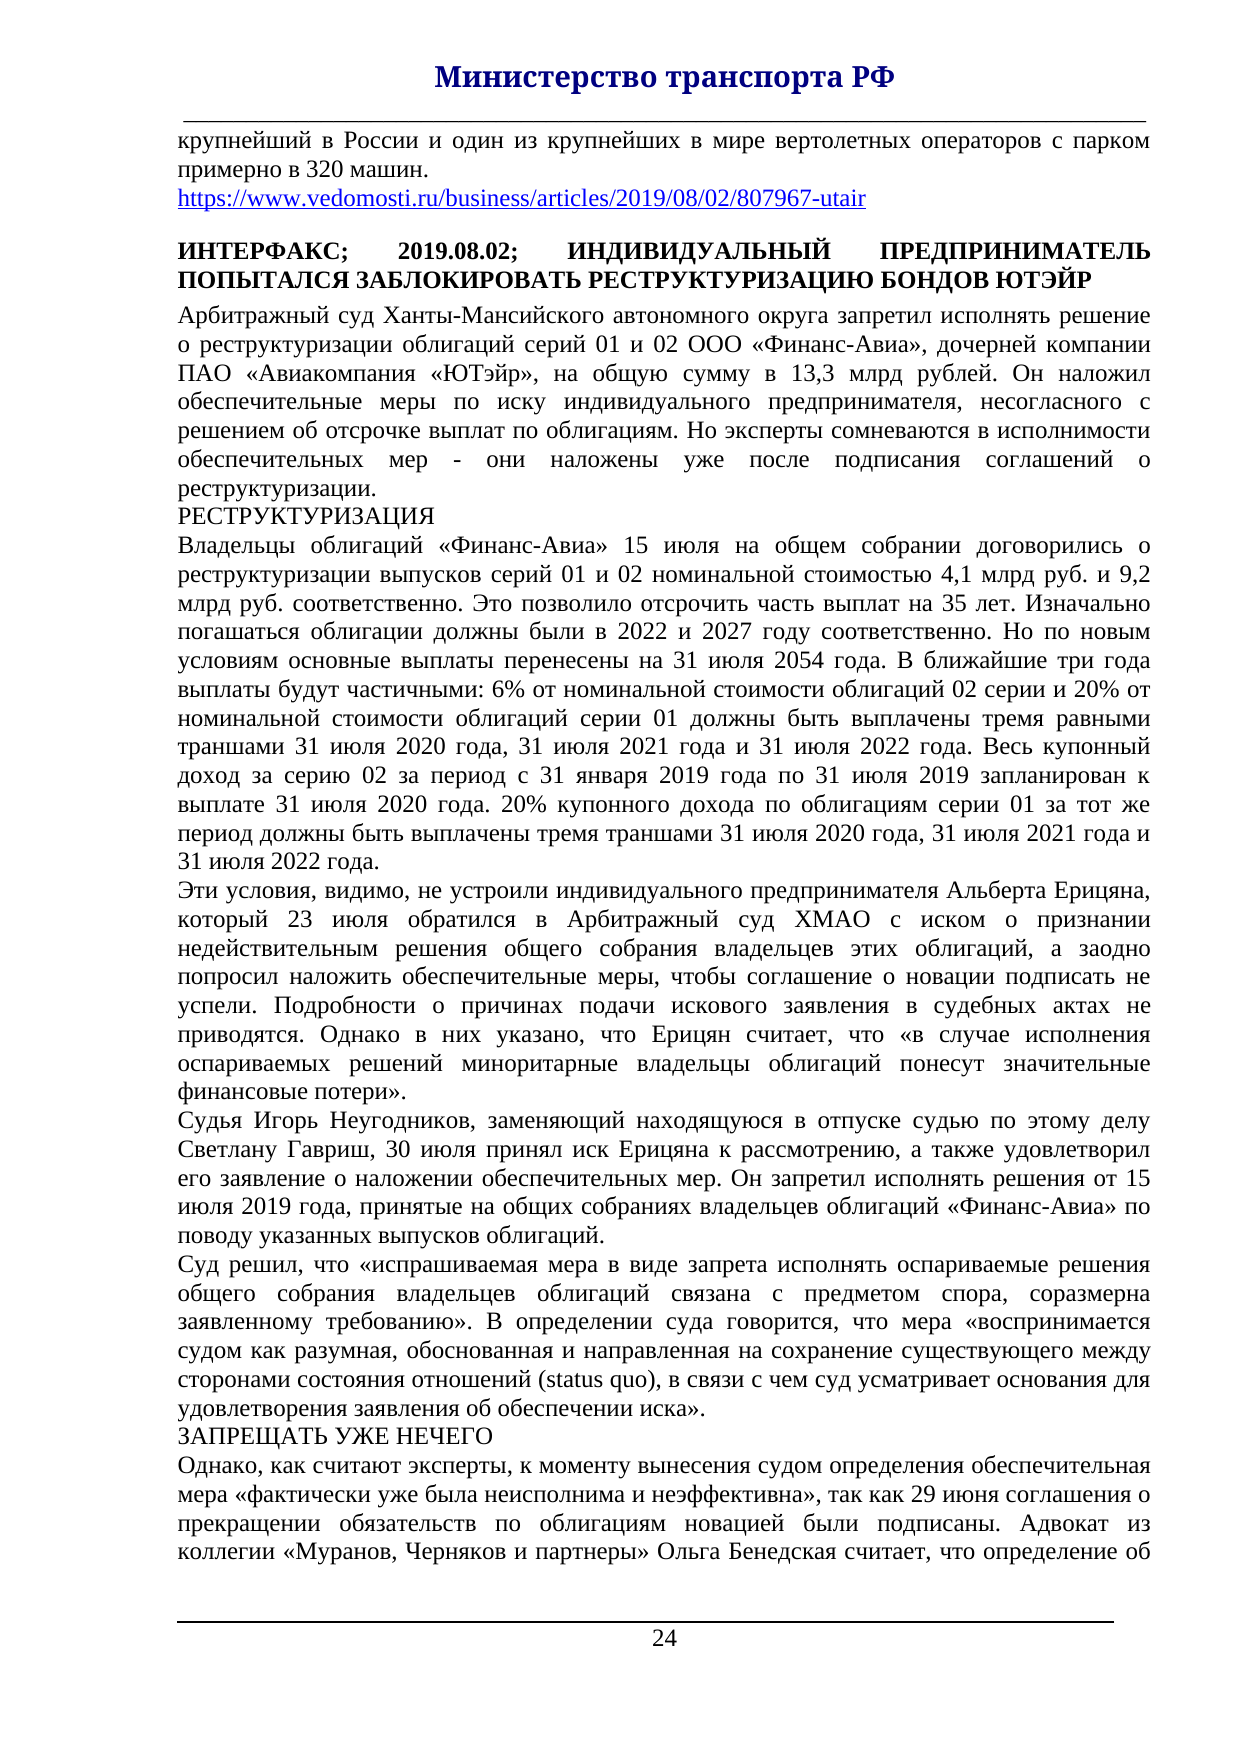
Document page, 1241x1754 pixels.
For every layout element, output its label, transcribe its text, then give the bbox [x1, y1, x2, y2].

text https://www.vedomosti.ru/business/articles/2019/08/02/807967-utair [177, 183, 1152, 211]
subtitle ИНТЕРФАКС; 2019.08.02; ИНДИВИДУАЛЬНЫЙ ПРЕДПРИНИМАТЕЛЬ ПОПЫТАЛСЯ ЗАБЛОКИРОВАТЬ РЕСТРУКТУРИЗАЦИЮ БОНДОВ ЮТЭЙР [177, 236, 1152, 294]
text Эти условия, видимо, не устроили индивидуального предпринимателя Альберта Ерицяна, который 23 июля обратился в Арбитражный суд ХМАО с иском о признании недействительным решения общего собрания владельцев этих облигаций, а заодно попросил наложить обеспечительные меры, чтобы соглашение о новации подписать не успели. Подробности о причинах подачи искового заявления в судебных актах не приводятся. Однако в них указано, что Ерицян считает, что «в случае исполнения оспариваемых решений миноритарные владельцы облигаций понесут значительные финансовые потери». [177, 875, 1152, 1105]
text Владельцы облигаций «Финанс-Авиа» 15 июля на общем собрании договорились о реструктуризации выпусков серий 01 и 02 номинальной стоимостью 4,1 млрд руб. и 9,2 млрд руб. соответственно. Это позволило отсрочить часть выплат на 35 лет. Изначально погашаться облигации должны были в 2022 и 2027 году соответственно. Но по новым условиям основные выплаты перенесены на 31 июля 2054 года. В ближайшие три года выплаты будут частичными: 6% от номинальной стоимости облигаций 02 серии и 20% от номинальной стоимости облигаций серии 01 должны быть выплачены тремя равными траншами 31 июля 2020 года, 31 июля 2021 года и 31 июля 2022 года. Весь купонный доход за серию 02 за период с 31 января 2019 года по 31 июля 2019 запланирован к выплате 31 июля 2020 года. 20% купонного дохода по облигациям серии 01 за тот же период должны быть выплачены тремя траншами 31 июля 2020 года, 31 июля 2021 года и 31 июля 2022 года. [177, 530, 1152, 875]
text Суд решил, что «испрашиваемая мера в виде запрета исполнять оспариваемые решения общего собрания владельцев облигаций связана с предметом спора, соразмерна заявленному требованию». В определении суда говорится, что мера «воспринимается судом как разумная, обоснованная и направленная на сохранение существующего между сторонами состояния отношений (status quo), в связи с чем суд усматривает основания для удовлетворения заявления об обеспечении иска». [177, 1249, 1152, 1421]
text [177, 1450, 1152, 1565]
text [177, 125, 1152, 183]
text ЗАПРЕЩАТЬ УЖЕ НЕЧЕГО [177, 1421, 1152, 1450]
text Судья Игорь Неугодников, заменяющий находящуюся в отпуске судью по этому делу Светлану Гавриш, 30 июля принял иск Ерицяна к рассмотрению, а также удовлетворил его заявление о наложении обеспечительных мер. Он запретил исполнять решения от 15 июля 2019 года, принятые на общих собраниях владельцев облигаций «Финанс-Авиа» по поводу указанных выпусков облигаций. [177, 1105, 1152, 1249]
text РЕСТРУКТУРИЗАЦИЯ [177, 501, 1152, 530]
text Арбитражный суд Ханты-Мансийского автономного округа запретил исполнять решение о реструктуризации облигаций серий 01 и 02 ООО «Финанс-Авиа», дочерней компании ПАО «Авиакомпания «ЮТэйр», на общую сумму в 13,3 млрд рублей. Он наложил обеспечительные меры по иску индивидуального предпринимателя, несогласного с решением об отсрочке выплат по облигациям. Но эксперты сомневаются в исполнимости обеспечительных мер - они наложены уже после подписания соглашений о реструктуризации. [177, 300, 1152, 501]
